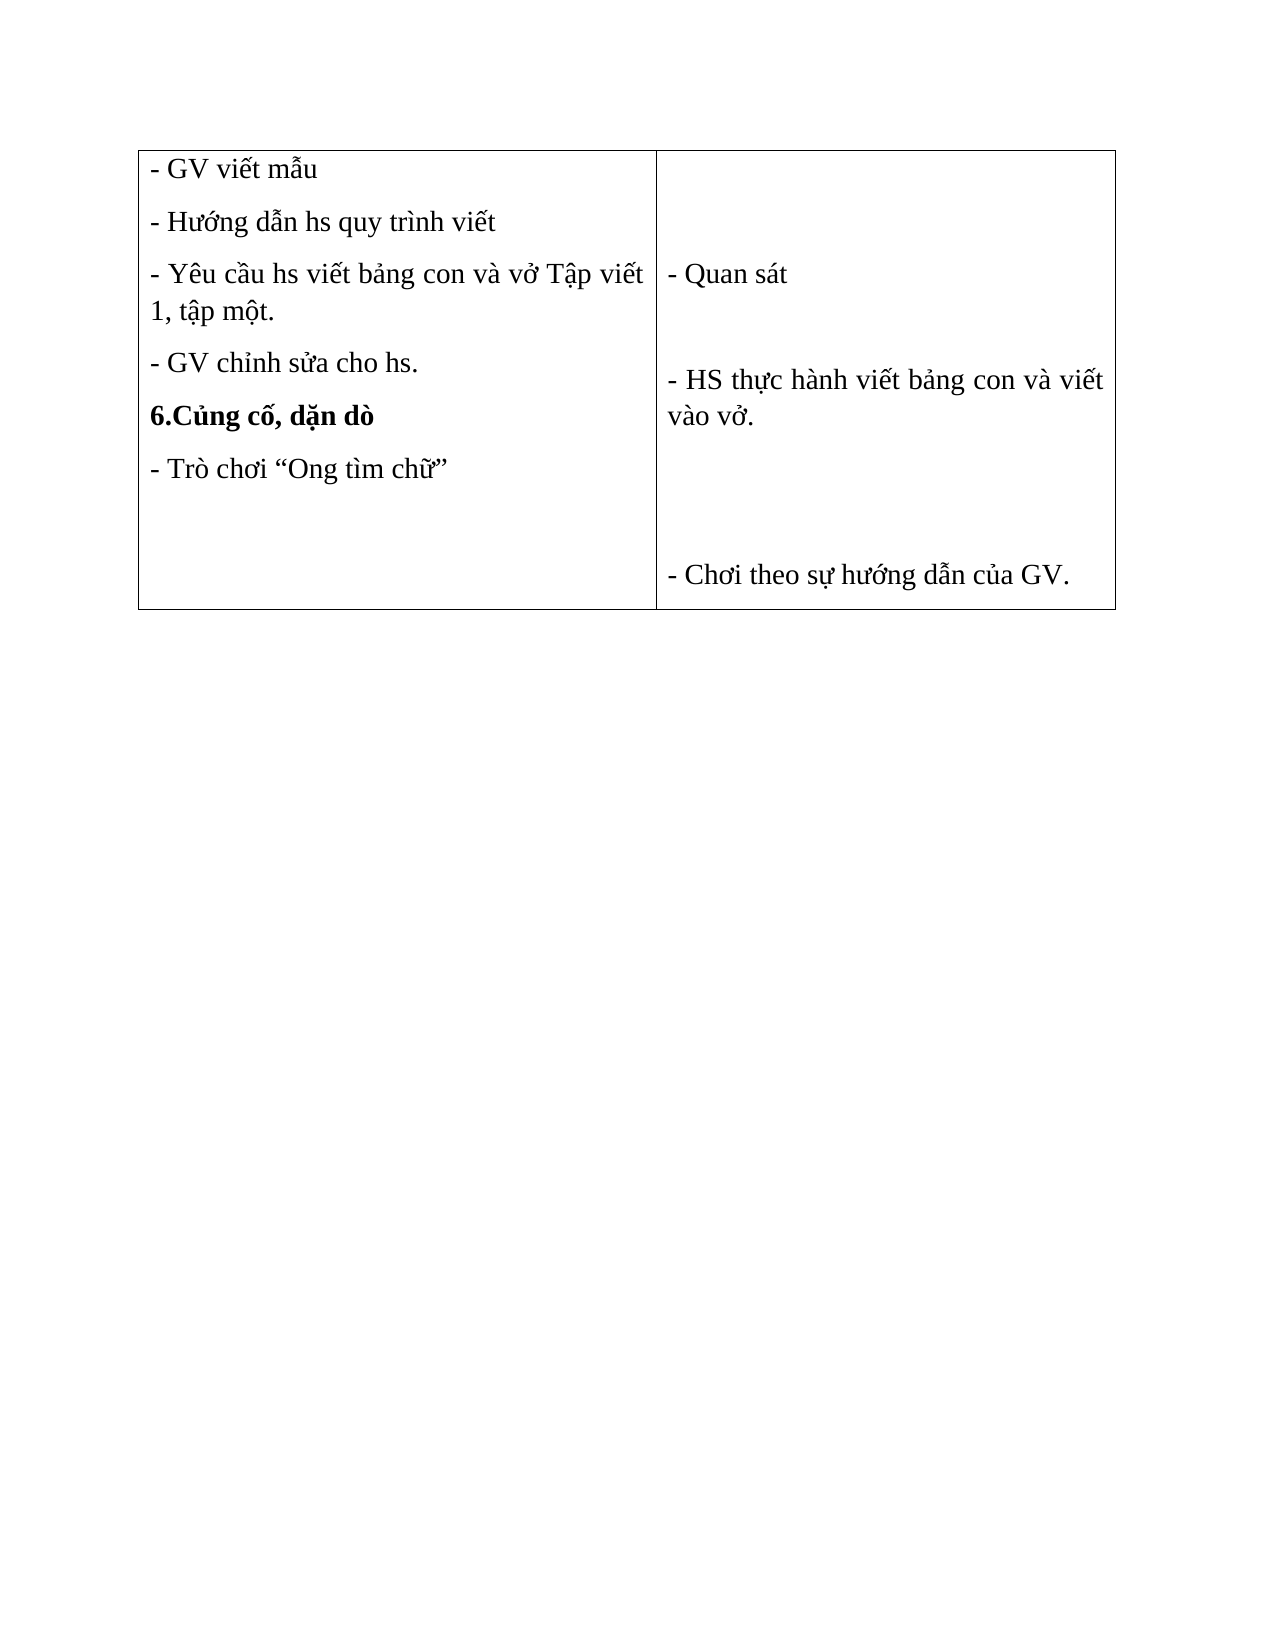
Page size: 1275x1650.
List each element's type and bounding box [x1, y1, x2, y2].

table_cell [657, 151, 1115, 609]
table_cell [139, 151, 656, 609]
